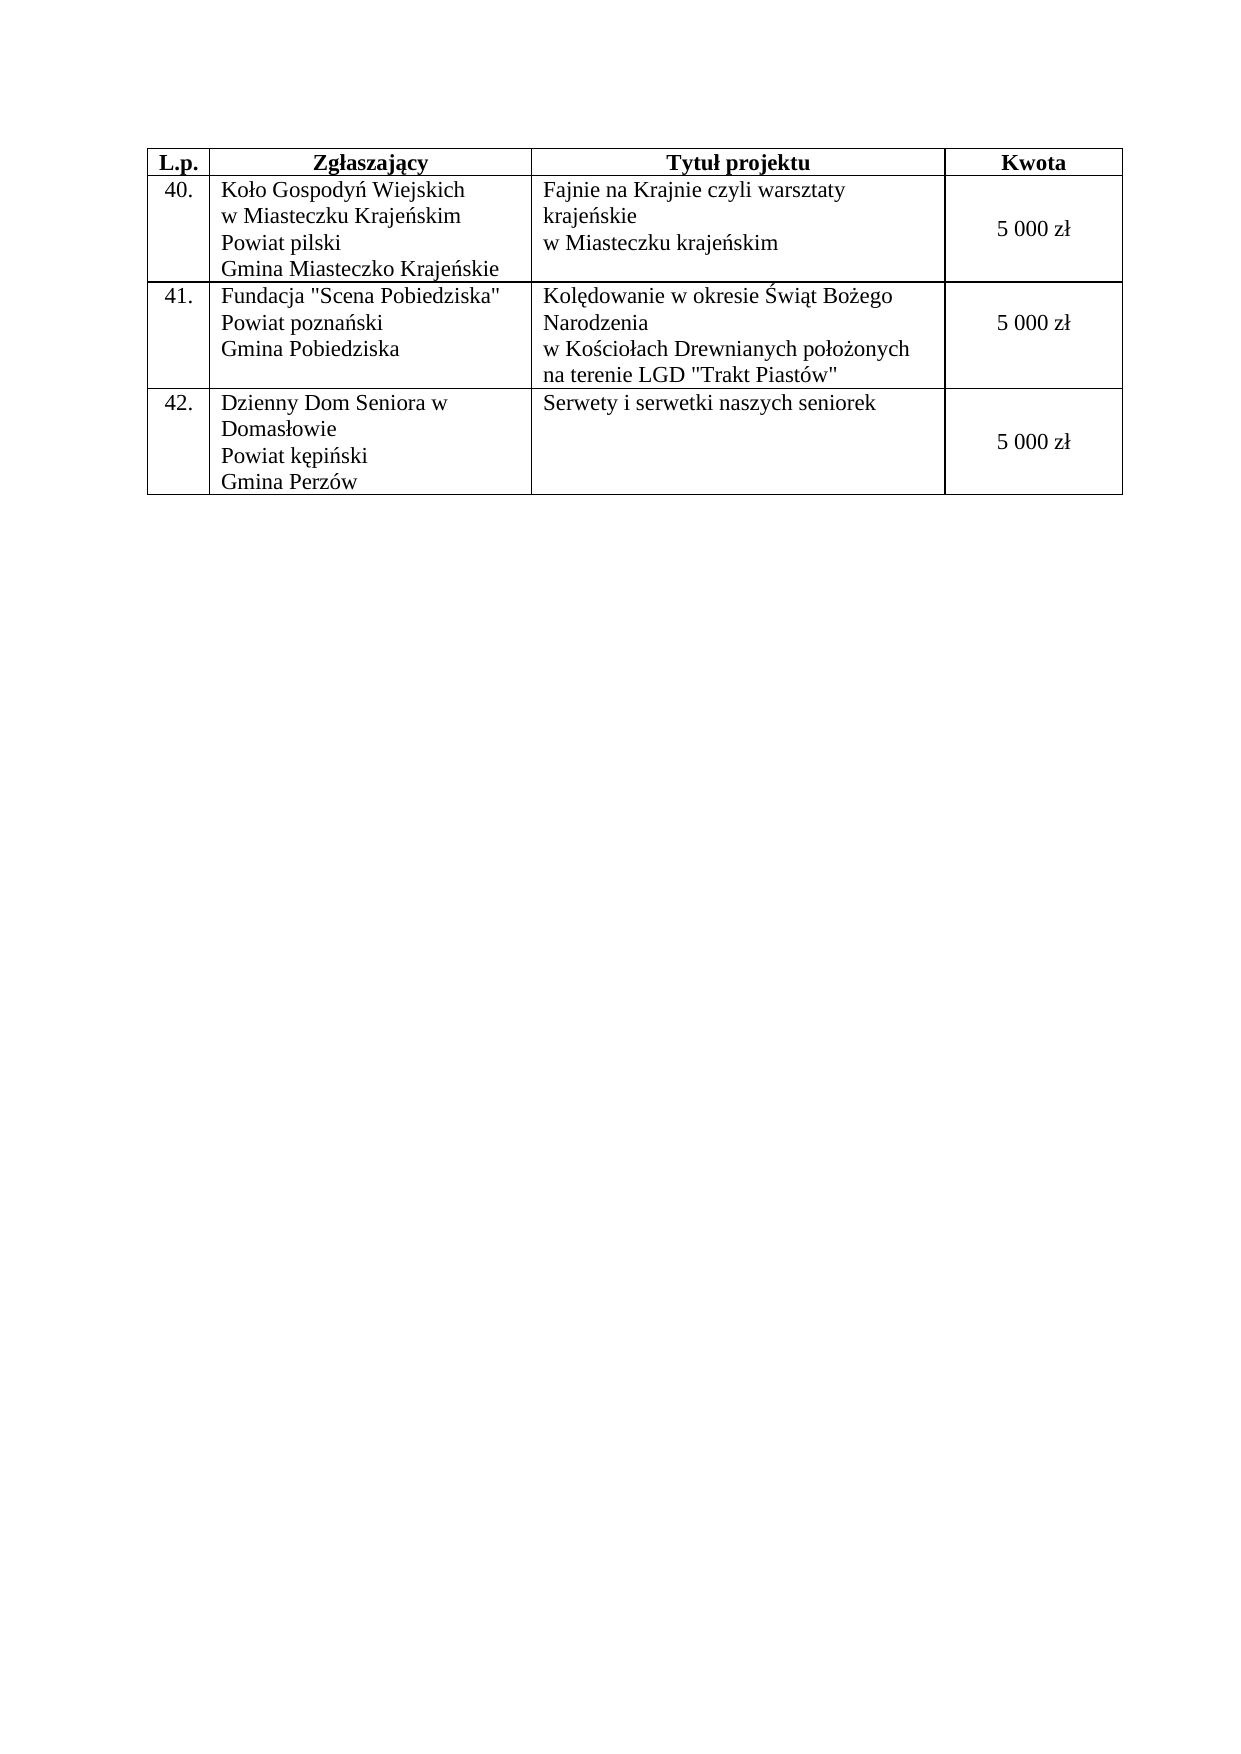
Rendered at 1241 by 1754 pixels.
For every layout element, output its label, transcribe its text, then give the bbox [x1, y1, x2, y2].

table_cell 40. [148, 176, 209, 281]
table_cell Serwety i serwetki naszych seniorek [532, 389, 944, 494]
table_cell 5 000 zł [946, 283, 1122, 388]
table_header L.p. [148, 149, 209, 175]
table_cell Dzienny Dom Seniora w Domasłowie Powiat kępiński Gmina Perzów [210, 389, 531, 494]
table_cell 42. [148, 389, 209, 494]
table_header Tytuł projektu [532, 149, 944, 175]
table_cell 41. [148, 283, 209, 388]
table_cell Kolędowanie w okresie Świąt Bożego Narodzenia w Kościołach Drewnianych położonych na terenie LGD "Trakt Piastów" [532, 283, 944, 388]
table_header Kwota [946, 149, 1122, 175]
table_cell Fundacja "Scena Pobiedziska" Powiat poznański Gmina Pobiedziska [210, 283, 531, 388]
table_cell 5 000 zł [946, 176, 1122, 281]
table_cell Koło Gospodyń Wiejskich w Miasteczku Krajeńskim Powiat pilski Gmina Miasteczko Krajeńskie [210, 176, 531, 281]
table_header Zgłaszający [210, 149, 531, 175]
table_cell Fajnie na Krajnie czyli warsztaty krajeńskie w Miasteczku krajeńskim [532, 176, 944, 281]
table_cell 5 000 zł [946, 389, 1122, 494]
